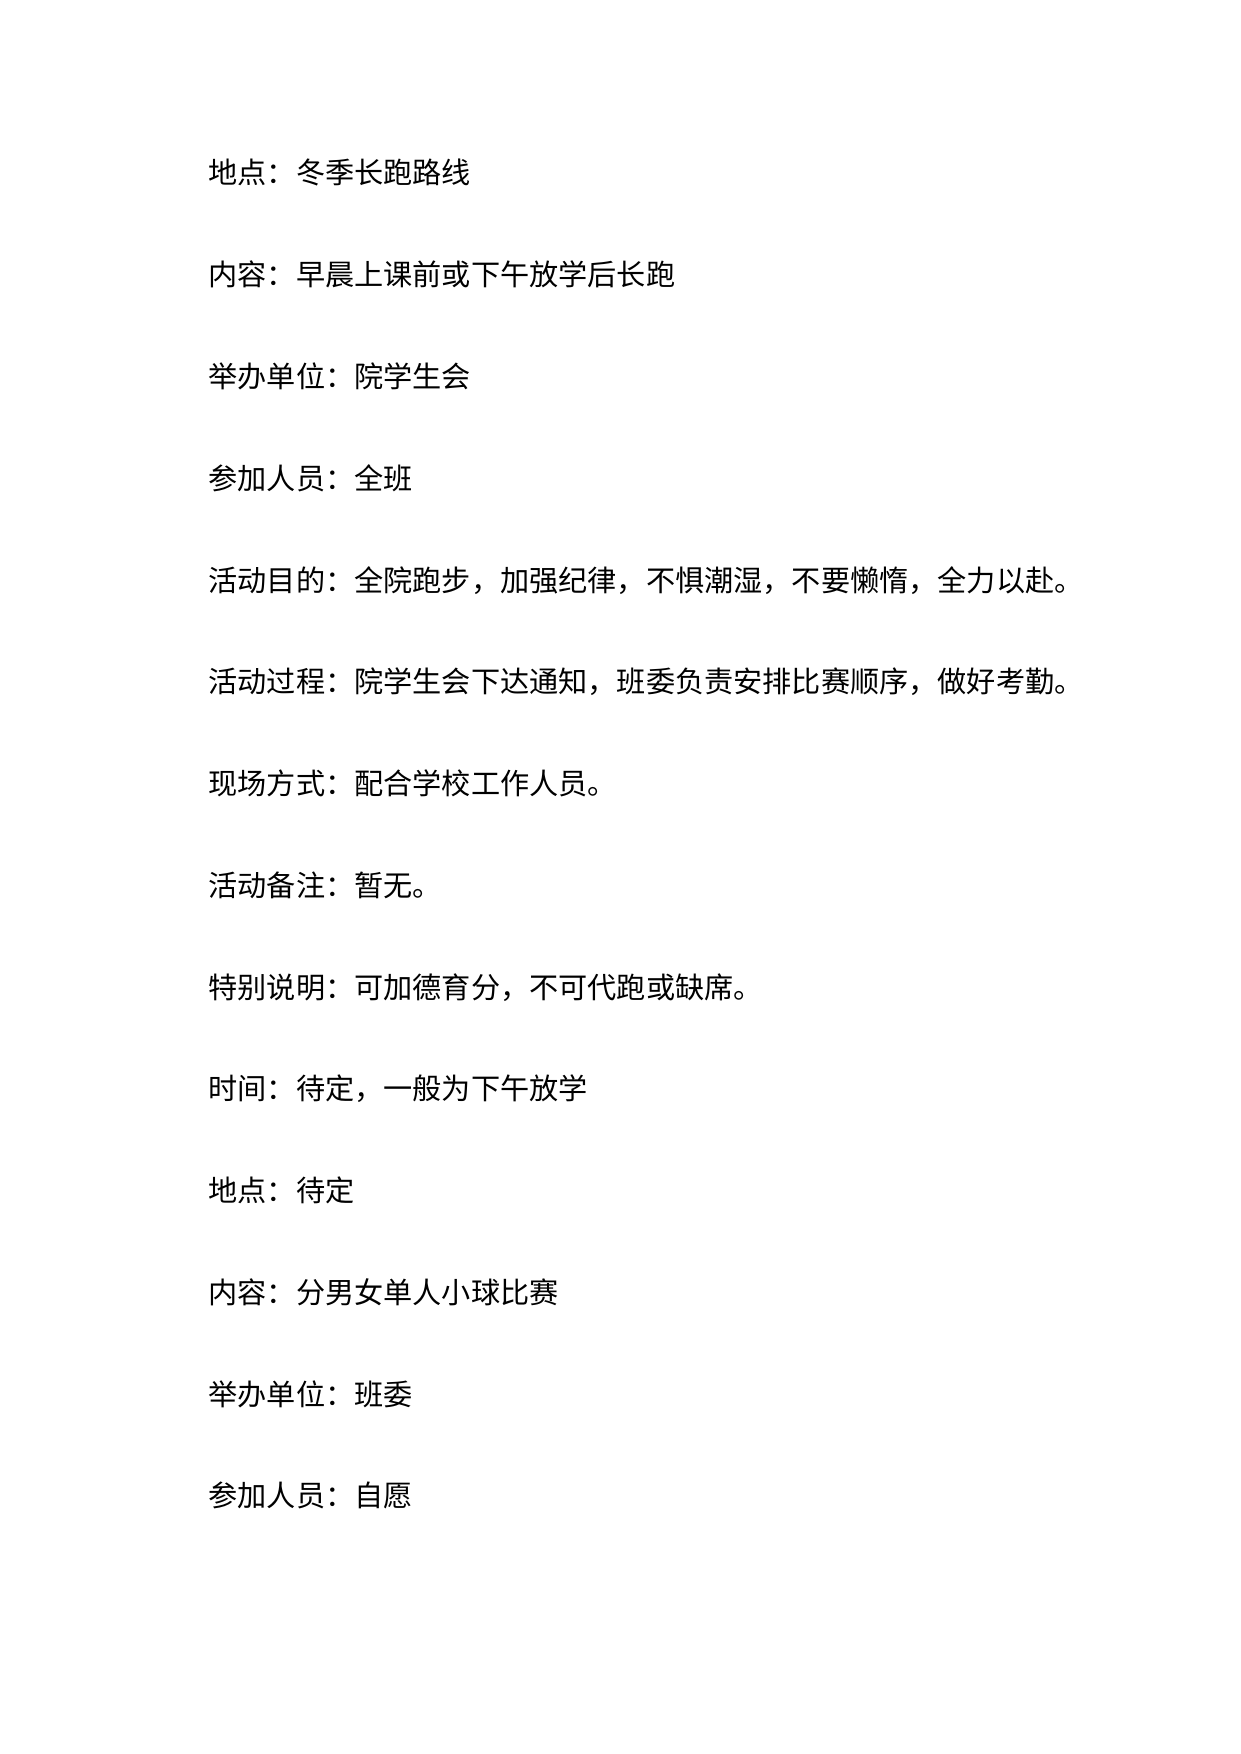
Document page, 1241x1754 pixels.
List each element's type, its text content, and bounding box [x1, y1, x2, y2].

text 举办单位：院学生会 [150, 353, 1090, 396]
text 参加人员：自愿 [150, 1473, 1090, 1515]
text 活动过程：院学生会下达通知，班委负责安排比赛顺序，做好考勤。 [150, 659, 1090, 701]
text 特别说明：可加德育分，不可代跑或缺席。 [150, 964, 1090, 1006]
text 举办单位：班委 [150, 1371, 1090, 1413]
text 地点：冬季长跑路线 [150, 150, 1090, 192]
text 活动备注：暂无。 [150, 862, 1090, 905]
text 地点：待定 [150, 1168, 1090, 1210]
text 时间：待定，一般为下午放学 [150, 1066, 1090, 1108]
text 内容：早晨上课前或下午放学后长跑 [150, 252, 1090, 294]
text 内容：分男女单人小球比赛 [150, 1269, 1090, 1312]
text 参加人员：全班 [150, 455, 1090, 498]
text 活动目的：全院跑步，加强纪律，不惧潮湿，不要懒惰，全力以赴。 [150, 557, 1090, 599]
text 现场方式：配合学校工作人员。 [150, 761, 1090, 803]
